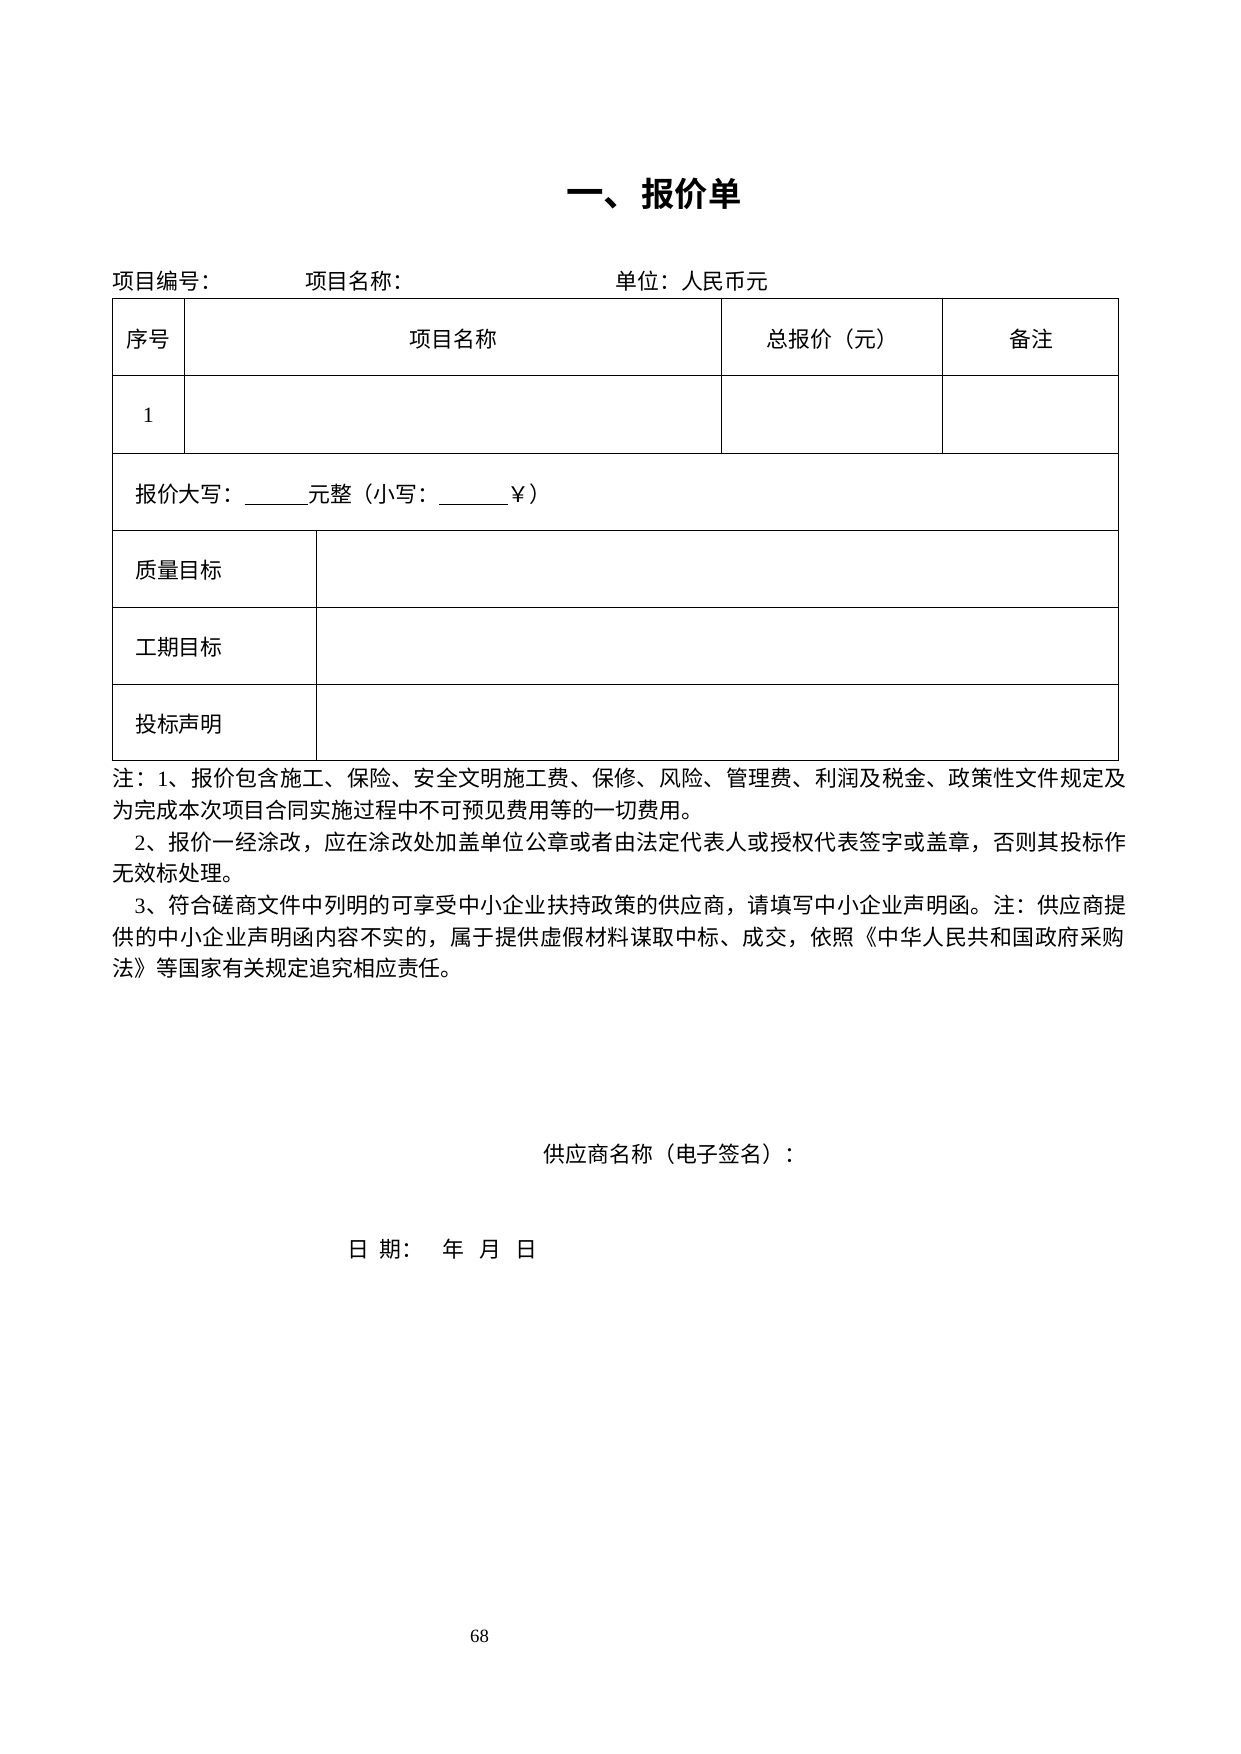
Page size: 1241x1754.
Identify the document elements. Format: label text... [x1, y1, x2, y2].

list 报价单 [112, 162, 1128, 217]
text 2、报价一经涂改，应在涂改处加盖单位公章或者由法定代表人或授权代表签字或盖章，否则其投标作无效标处理。 [112, 824, 1128, 888]
table_cell 质量目标 [113, 531, 316, 607]
table_header 项目名称 [185, 299, 721, 375]
table_cell [317, 685, 1118, 760]
table_header 备注 [943, 299, 1118, 375]
table_cell 投标声明 [113, 685, 316, 760]
table_cell [943, 376, 1118, 453]
text 日 期： 年 月 日 [112, 1232, 1128, 1264]
table_cell [185, 376, 721, 453]
table_header 序号 [113, 299, 184, 375]
table_header 总报价（元） [722, 299, 942, 375]
table_cell [317, 531, 1118, 607]
table_cell [317, 608, 1118, 683]
text 3、符合磋商文件中列明的可享受中小企业扶持政策的供应商，请填写中小企业声明函。注：供应商提供的中小企业声明函内容不实的，属于提供虚假材料谋取中标、成交，依照《中华人民共和国政府采购法》等国家有关规定追究相应责任。 [112, 888, 1128, 983]
table_cell 1 [113, 376, 184, 453]
table_cell 工期目标 [113, 608, 316, 683]
text 注：1、报价包含施工、保险、安全文明施工费、保修、风险、管理费、利润及税金、政策性文件规定及为完成本次项目合同实施过程中不可预见费用等的一切费用。 [112, 761, 1128, 824]
text 项目编号： 项目名称： 单位：人民币元 [112, 256, 1128, 298]
table_cell [722, 376, 942, 453]
table_cell 报价大写： 元整（小写： ￥） [113, 454, 1118, 530]
text 供应商名称（电子签名）： [112, 1137, 1128, 1169]
